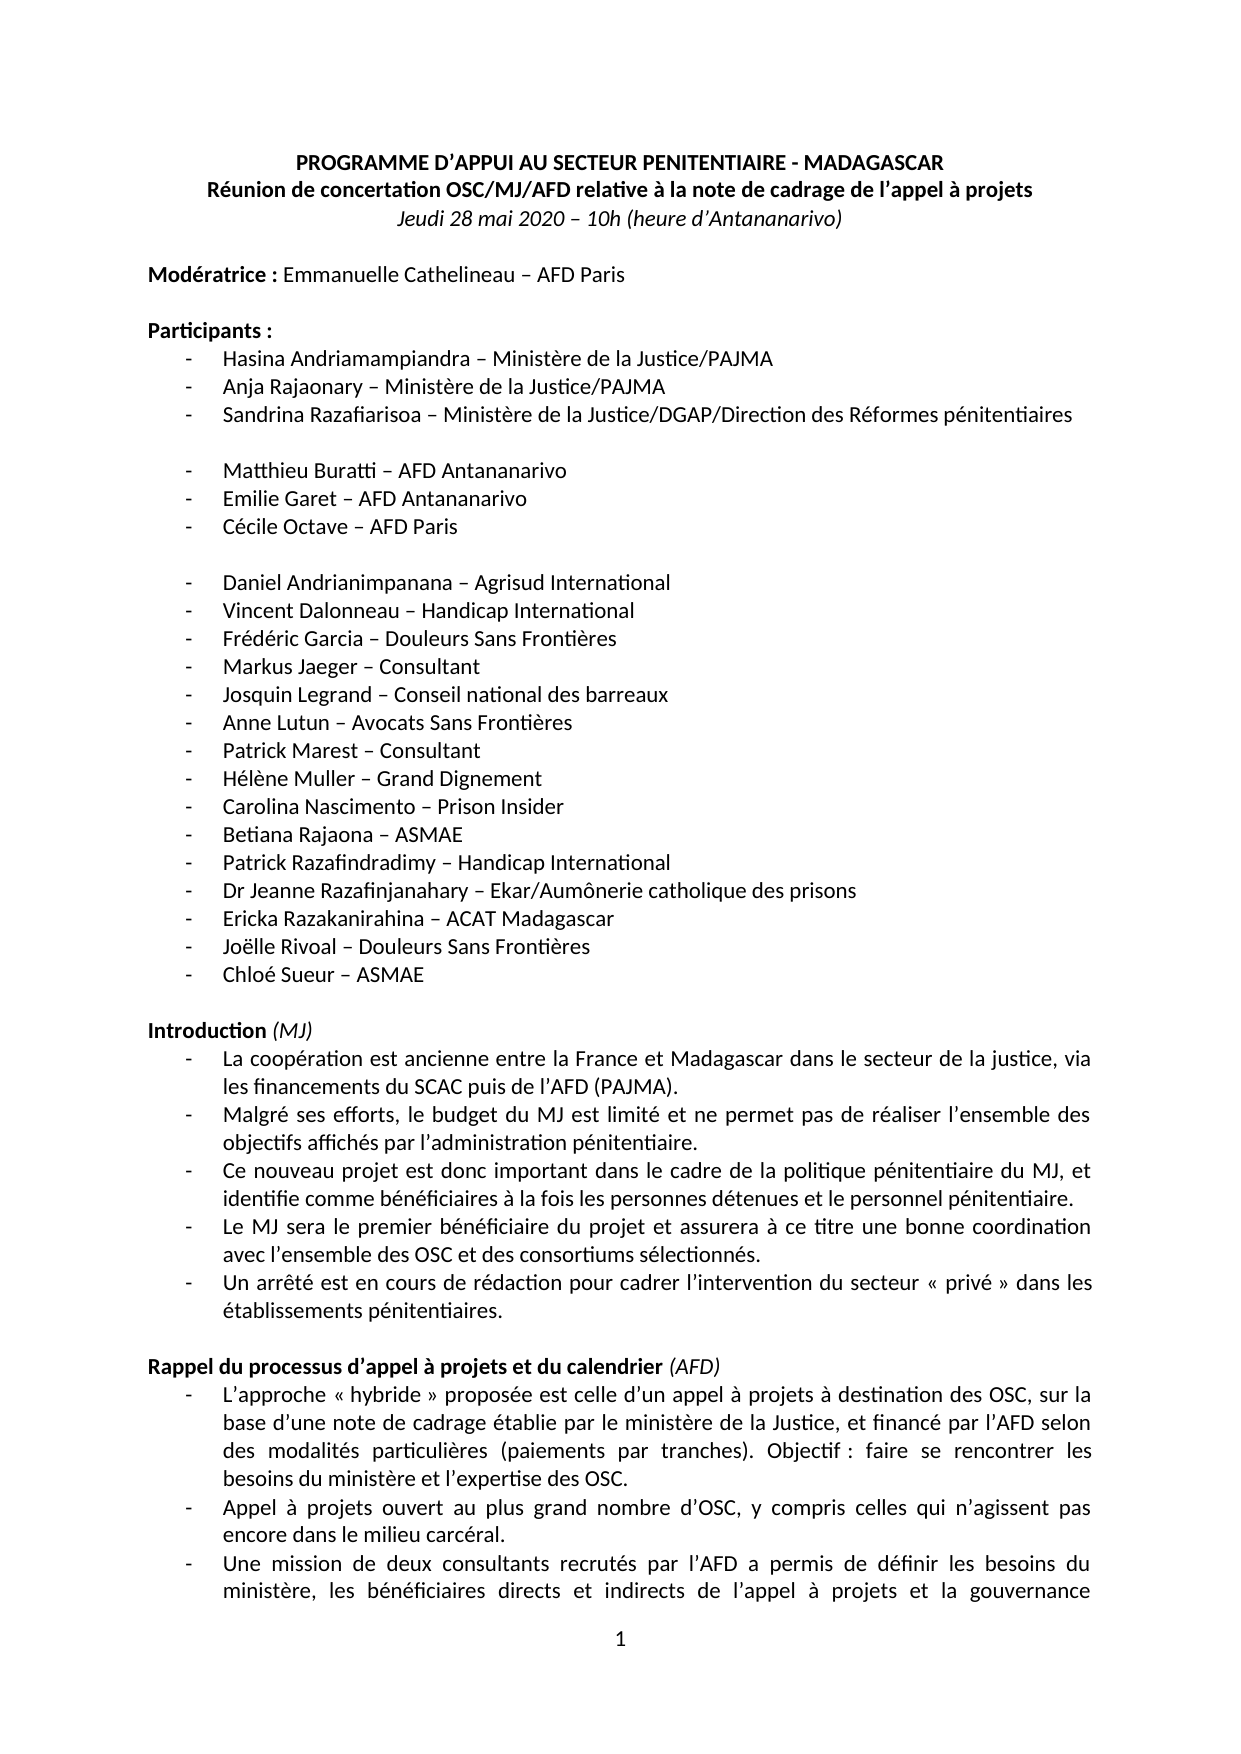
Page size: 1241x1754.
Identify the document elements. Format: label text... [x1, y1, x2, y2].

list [185, 1549, 1093, 1605]
text Modératrice : Emmanuelle Cathelineau – AFD Paris [148, 260, 1093, 288]
list Joëlle Rivoal – Douleurs Sans Frontières [185, 932, 1093, 960]
list Ce nouveau projet est donc important dans le cadre de la politique pénitentiaire du MJ, et identifie comme bénéficiaires à la fois les personnes détenues et le personnel pénitentiaire. [185, 1156, 1093, 1212]
list Anja Rajaonary – Ministère de la Justice/PAJMA [185, 372, 1093, 400]
list Josquin Legrand – Conseil national des barreaux [185, 680, 1093, 708]
list Anne Lutun – Avocats Sans Frontières [185, 708, 1093, 736]
text Introduction (MJ) [148, 1016, 1093, 1044]
list Hasina Andriamampiandra – Ministère de la Justice/PAJMA [185, 344, 1093, 372]
text Participants : [148, 316, 1093, 344]
text Rappel du processus d’appel à projets et du calendrier (AFD) [148, 1352, 1093, 1381]
list Markus Jaeger – Consultant [185, 652, 1093, 680]
list Vincent Dalonneau – Handicap International [185, 596, 1093, 624]
list Cécile Octave – AFD Paris [185, 512, 1093, 540]
list Un arrêté est en cours de rédaction pour cadrer l’intervention du secteur « privé » dans les établissements pénitentiaires. [185, 1268, 1093, 1324]
list L’approche « hybride » proposée est celle d’un appel à projets à destination des OSC, sur la base d’une note de cadrage établie par le ministère de la Justice, et financé par l’AFD selon des modalités particulières (paiements par tranches). Objectif : faire se rencontrer les besoins du ministère et l’expertise des OSC. [185, 1381, 1093, 1493]
text Réunion de concertation OSC/MJ/AFD relative à la note de cadrage de l’appel à projets [148, 176, 1093, 204]
list Daniel Andrianimpanana – Agrisud International [185, 568, 1093, 596]
list Chloé Sueur – ASMAE [185, 960, 1093, 988]
list Dr Jeanne Razafinjanahary – Ekar/Aumônerie catholique des prisons [185, 876, 1093, 904]
list Patrick Razafindradimy – Handicap International [185, 848, 1093, 876]
list Emilie Garet – AFD Antananarivo [185, 484, 1093, 512]
list Matthieu Buratti – AFD Antananarivo [185, 456, 1093, 484]
text Jeudi 28 mai 2020 – 10h (heure d’Antananarivo) [148, 204, 1093, 232]
list Frédéric Garcia – Douleurs Sans Frontières [185, 624, 1093, 652]
list Appel à projets ouvert au plus grand nombre d’OSC, y compris celles qui n’agissent pas encore dans le milieu carcéral. [185, 1493, 1093, 1549]
list Patrick Marest – Consultant [185, 736, 1093, 764]
text PROGRAMME D’APPUI AU SECTEUR PENITENTIAIRE - MADAGASCAR [148, 148, 1093, 176]
list Malgré ses efforts, le budget du MJ est limité et ne permet pas de réaliser l’ensemble des objectifs affichés par l’administration pénitentiaire. [185, 1100, 1093, 1156]
list Ericka Razakanirahina – ACAT Madagascar [185, 904, 1093, 932]
list Sandrina Razafiarisoa – Ministère de la Justice/DGAP/Direction des Réformes pénitentiaires [185, 400, 1093, 428]
list Hélène Muller – Grand Dignement [185, 764, 1093, 792]
list Le MJ sera le premier bénéficiaire du projet et assurera à ce titre une bonne coordination avec l’ensemble des OSC et des consortiums sélectionnés. [185, 1212, 1093, 1268]
list Betiana Rajaona – ASMAE [185, 820, 1093, 848]
list Carolina Nascimento – Prison Insider [185, 792, 1093, 820]
list La coopération est ancienne entre la France et Madagascar dans le secteur de la justice, via les financements du SCAC puis de l’AFD (PAJMA). [185, 1044, 1093, 1100]
